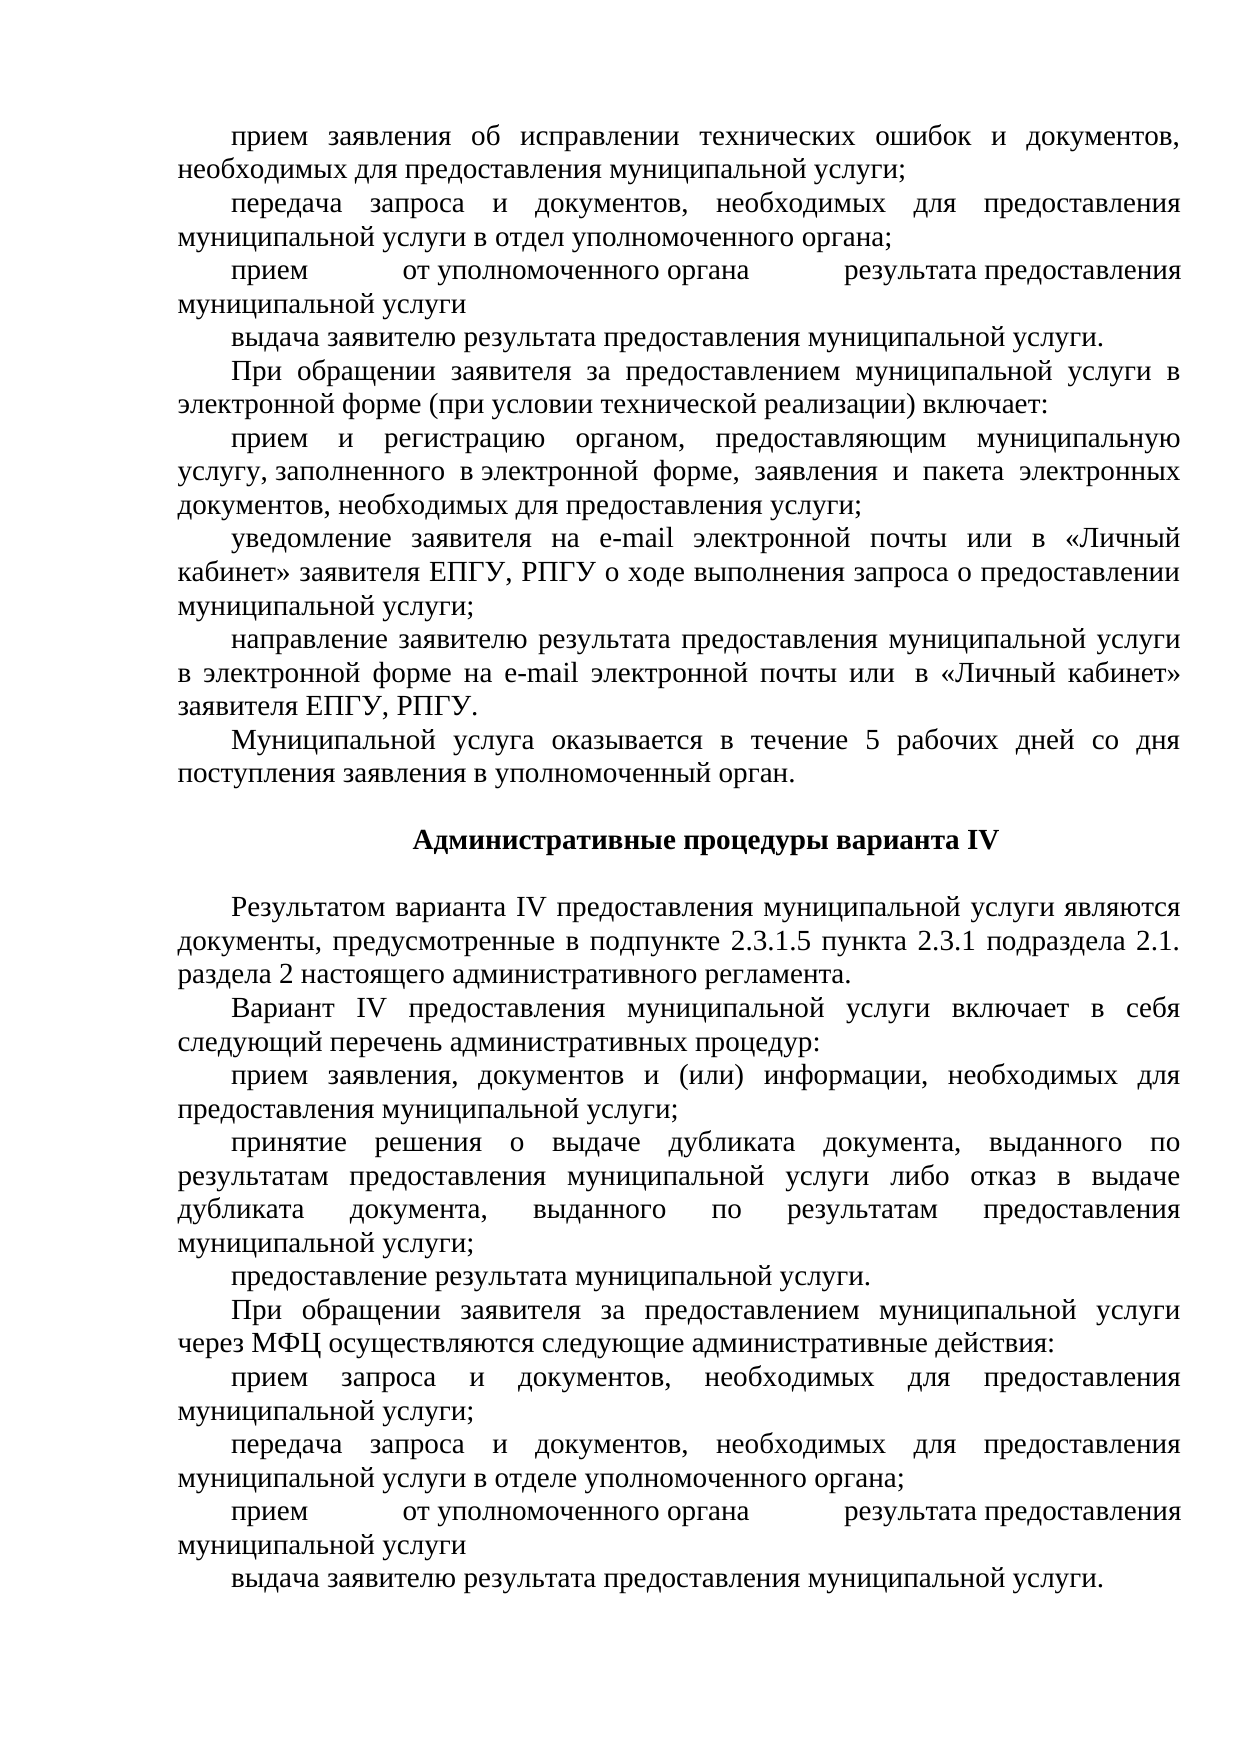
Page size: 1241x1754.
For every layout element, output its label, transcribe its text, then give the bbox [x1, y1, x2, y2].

text выдача заявителю результата предоставления муниципальной услуги. [177, 1560, 1181, 1594]
text передача запроса и документов, необходимых для предоставления муниципальной услуги в отдел уполномоченного органа; [177, 185, 1181, 252]
text прием заявления об исправлении технических ошибок и документов, необходимых для предоставления муниципальной услуги; [177, 118, 1181, 185]
text прием и регистрацию органом, предоставляющим муниципальную услугу, заполненного в электронной форме, заявления и пакета электронных документов, необходимых для предоставления услуги; [177, 420, 1181, 521]
text принятие решения о выдаче дубликата документа, выданного по результатам предоставления муниципальной услуги либо отказ в выдаче дубликата документа, выданного по результатам предоставления муниципальной услуги; [177, 1124, 1181, 1258]
text направление заявителю результата предоставления муниципальной услуги в электронной форме на e-mail электронной почты или в «Личный кабинет» заявителя ЕПГУ, РПГУ. [177, 621, 1181, 722]
text Муниципальной услуга оказывается в течение 5 рабочих дней со дня поступления заявления в уполномоченный орган. [177, 722, 1181, 789]
text передача запроса и документов, необходимых для предоставления муниципальной услуги в отделе уполномоченного органа; [177, 1426, 1181, 1493]
text Вариант IV предоставления муниципальной услуги включает в себя следующий перечень административных процедур: [177, 990, 1181, 1057]
text прием от уполномоченного органа результата предоставления муниципальной услуги [177, 1493, 1181, 1560]
text уведомление заявителя на e-mail электронной почты или в «Личный кабинет» заявителя ЕПГУ, РПГУ о ходе выполнения запроса о предоставлении муниципальной услуги; [177, 521, 1181, 621]
text Результатом варианта IV предоставления муниципальной услуги являются документы, предусмотренные в подпункте 2.3.1.5 пункта 2.3.1 подраздела 2.1. раздела 2 настоящего административного регламента. [177, 889, 1181, 990]
text Административные процедуры варианта IV [177, 822, 1181, 856]
text предоставление результата муниципальной услуги. [177, 1258, 1181, 1292]
text При обращении заявителя за предоставлением муниципальной услуги в электронной форме (при условии технической реализации) включает: [177, 353, 1181, 420]
text прием от уполномоченного органа результата предоставления муниципальной услуги [177, 252, 1181, 319]
text прием запроса и документов, необходимых для предоставления муниципальной услуги; [177, 1359, 1181, 1426]
text прием заявления, документов и (или) информации, необходимых для предоставления муниципальной услуги; [177, 1057, 1181, 1124]
text выдача заявителю результата предоставления муниципальной услуги. [177, 319, 1181, 353]
text При обращении заявителя за предоставлением муниципальной услуги через МФЦ осуществляются следующие административные действия: [177, 1292, 1181, 1359]
